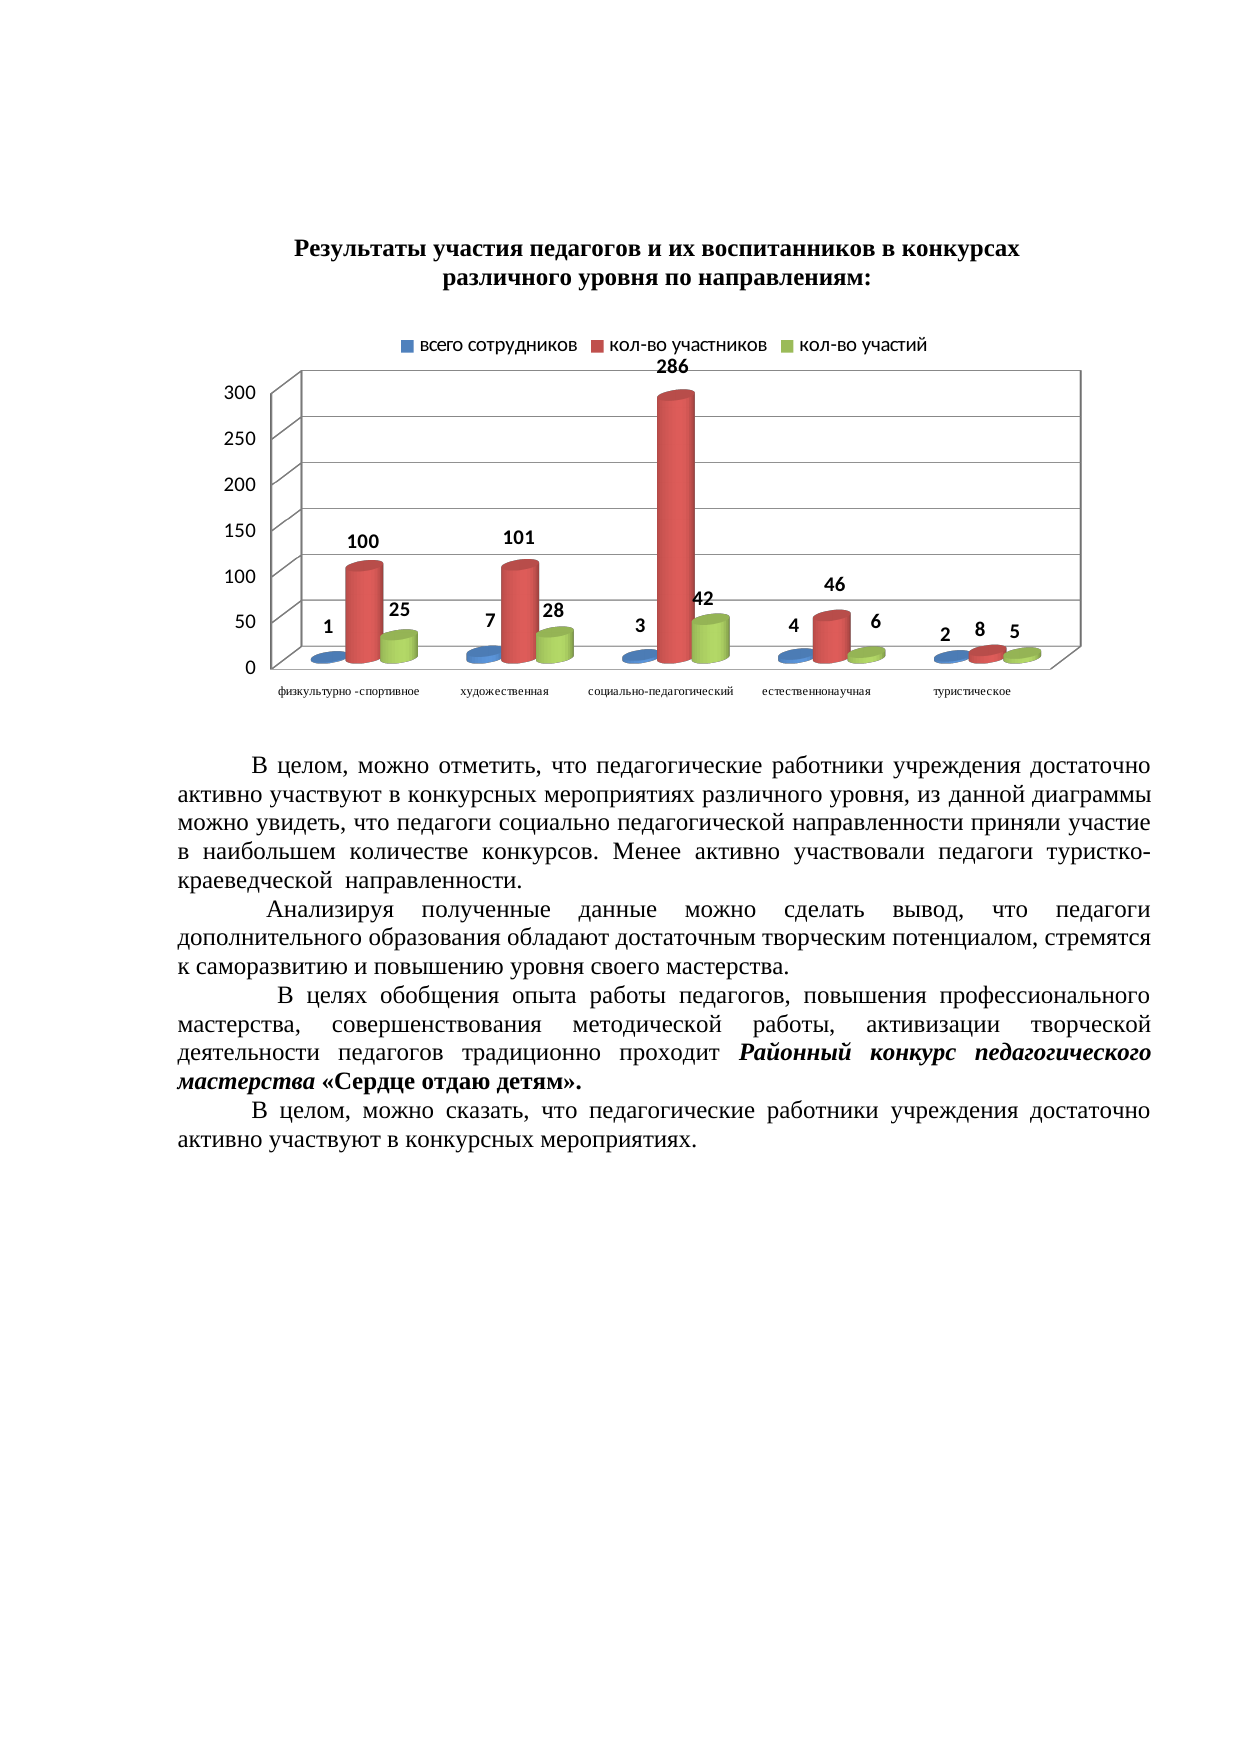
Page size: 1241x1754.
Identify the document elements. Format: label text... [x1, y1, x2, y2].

text В целом, можно сказать, что педагогические работники учреждения достаточно активно участвуют в конкурсных мероприятиях. [177, 1095, 1152, 1152]
text В целом, можно отметить, что педагогические работники учреждения достаточно активно участвуют в конкурсных мероприятиях различного уровня, из данной диаграммы можно увидеть, что педагоги социально педагогической направленности приняли участие в наибольшем количестве конкурсов. Менее активно участвовали педагоги туристко- краеведческой направленности. [177, 750, 1152, 894]
text В целях обобщения опыта работы педагогов, повышения профессионального мастерства, совершенствования методической работы, активизации творческой деятельности педагогов традиционно проходит Районный конкурс педагогического мастерства «Сердце отдаю детям». [177, 980, 1152, 1095]
text Анализируя полученные данные можно сделать вывод, что педагоги дополнительного образования обладают достаточным творческим потенциалом, стремятся к саморазвитию и повышению уровня своего мастерства. [177, 894, 1152, 980]
text Результаты участия педагогов и их воспитанников в конкурсах [162, 233, 1152, 262]
text различного уровня по направлениям: [162, 262, 1152, 291]
